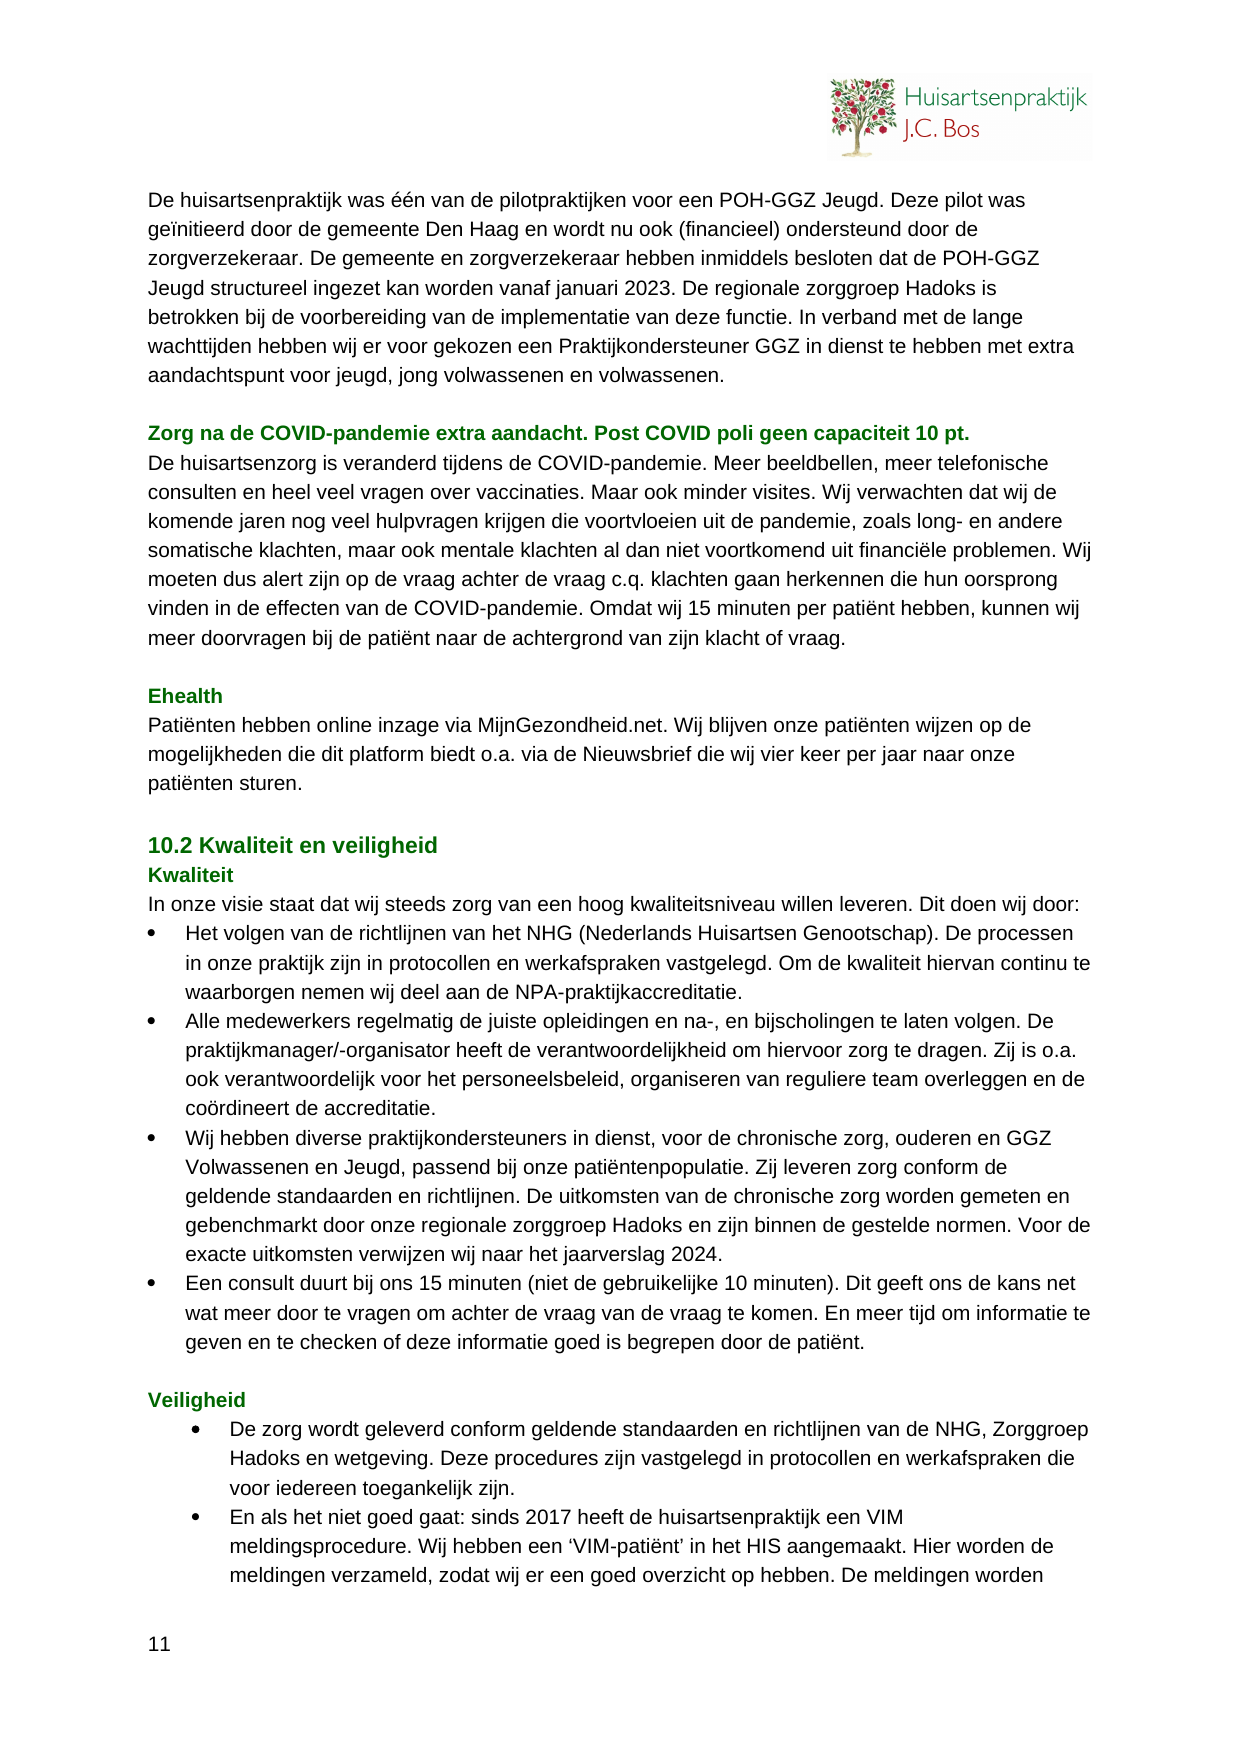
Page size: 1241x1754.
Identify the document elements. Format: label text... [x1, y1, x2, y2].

picture [826, 73, 1093, 161]
text In onze visie staat dat wij steeds zorg van een hoog kwaliteitsniveau willen leveren. Dit doen wij door: [148, 888, 1093, 917]
subtitle 10.2 Kwaliteit en veiligheid [148, 830, 1093, 859]
list Alle medewerkers regelmatig de juiste opleidingen en na-, en bijscholingen te laten volgen. De praktijkmanager/-organisator heeft de verantwoordelijkheid om hiervoor zorg te dragen. Zij is o.a. ook verantwoordelijk voor het personeelsbeleid, organiseren van reguliere team overleggen en de coördineert de accreditatie. [148, 1005, 1093, 1122]
text Veiligheid [148, 1384, 1093, 1413]
text De huisartsenpraktijk was één van de pilotpraktijken voor een POH-GGZ Jeugd. Deze pilot was geïnitieerd door de gemeente Den Haag en wordt nu ook (financieel) ondersteund door de zorgverzekeraar. De gemeente en zorgverzekeraar hebben inmiddels besloten dat de POH-GGZ Jeugd structureel ingezet kan worden vanaf januari 2023. De regionale zorggroep Hadoks is betrokken bij de voorbereiding van de implementatie van deze functie. In verband met de lange wachttijden hebben wij er voor gekozen een Praktijkondersteuner GGZ in dienst te hebben met extra aandachtspunt voor jeugd, jong volwassenen en volwassenen. [148, 184, 1093, 388]
text Kwaliteit [148, 859, 1093, 888]
text Patiënten hebben online inzage via MijnGezondheid.net. Wij blijven onze patiënten wijzen op de mogelijkheden die dit platform biedt o.a. via de Nieuwsbrief die wij vier keer per jaar naar onze patiënten sturen. [148, 709, 1093, 797]
text Ehealth [148, 680, 1093, 709]
list De zorg wordt geleverd conform geldende standaarden en richtlijnen van de NHG, Zorggroep Hadoks en wetgeving. Deze procedures zijn vastgelegd in protocollen en werkafspraken die voor iedereen toegankelijk zijn. [192, 1413, 1093, 1501]
text De huisartsenzorg is veranderd tijdens de COVID-pandemie. Meer beeldbellen, meer telefonische consulten en heel veel vragen over vaccinaties. Maar ook minder visites. Wij verwachten dat wij de komende jaren nog veel hulpvragen krijgen die voortvloeien uit de pandemie, zoals long- en andere somatische klachten, maar ook mentale klachten al dan niet voortkomend uit financiële problemen. Wij moeten dus alert zijn op de vraag achter de vraag c.q. klachten gaan herkennen die hun oorsprong vinden in de effecten van de COVID-pandemie. Omdat wij 15 minuten per patiënt hebben, kunnen wij meer doorvragen bij de patiënt naar de achtergrond van zijn klacht of vraag. [148, 447, 1093, 651]
text Zorg na de COVID-pandemie extra aandacht. Post COVID poli geen capaciteit 10 pt. [148, 417, 1093, 447]
list Wij hebben diverse praktijkondersteuners in dienst, voor de chronische zorg, ouderen en GGZ Volwassenen en Jeugd, passend bij onze patiëntenpopulatie. Zij leveren zorg conform de geldende standaarden en richtlijnen. De uitkomsten van de chronische zorg worden gemeten en gebenchmarkt door onze regionale zorggroep Hadoks en zijn binnen de gestelde normen. Voor de exacte uitkomsten verwijzen wij naar het jaarverslag 2024. [148, 1122, 1093, 1267]
list Het volgen van de richtlijnen van het NHG (Nederlands Huisartsen Genootschap). De processen in onze praktijk zijn in protocollen en werkafspraken vastgelegd. Om de kwaliteit hiervan continu te waarborgen nemen wij deel aan de NPA-praktijkaccreditatie. [148, 917, 1093, 1005]
list Een consult duurt bij ons 15 minuten (niet de gebruikelijke 10 minuten). Dit geeft ons de kans net wat meer door te vragen om achter de vraag van de vraag te komen. En meer tijd om informatie te geven en te checken of deze informatie goed is begrepen door de patiënt. [148, 1267, 1093, 1355]
